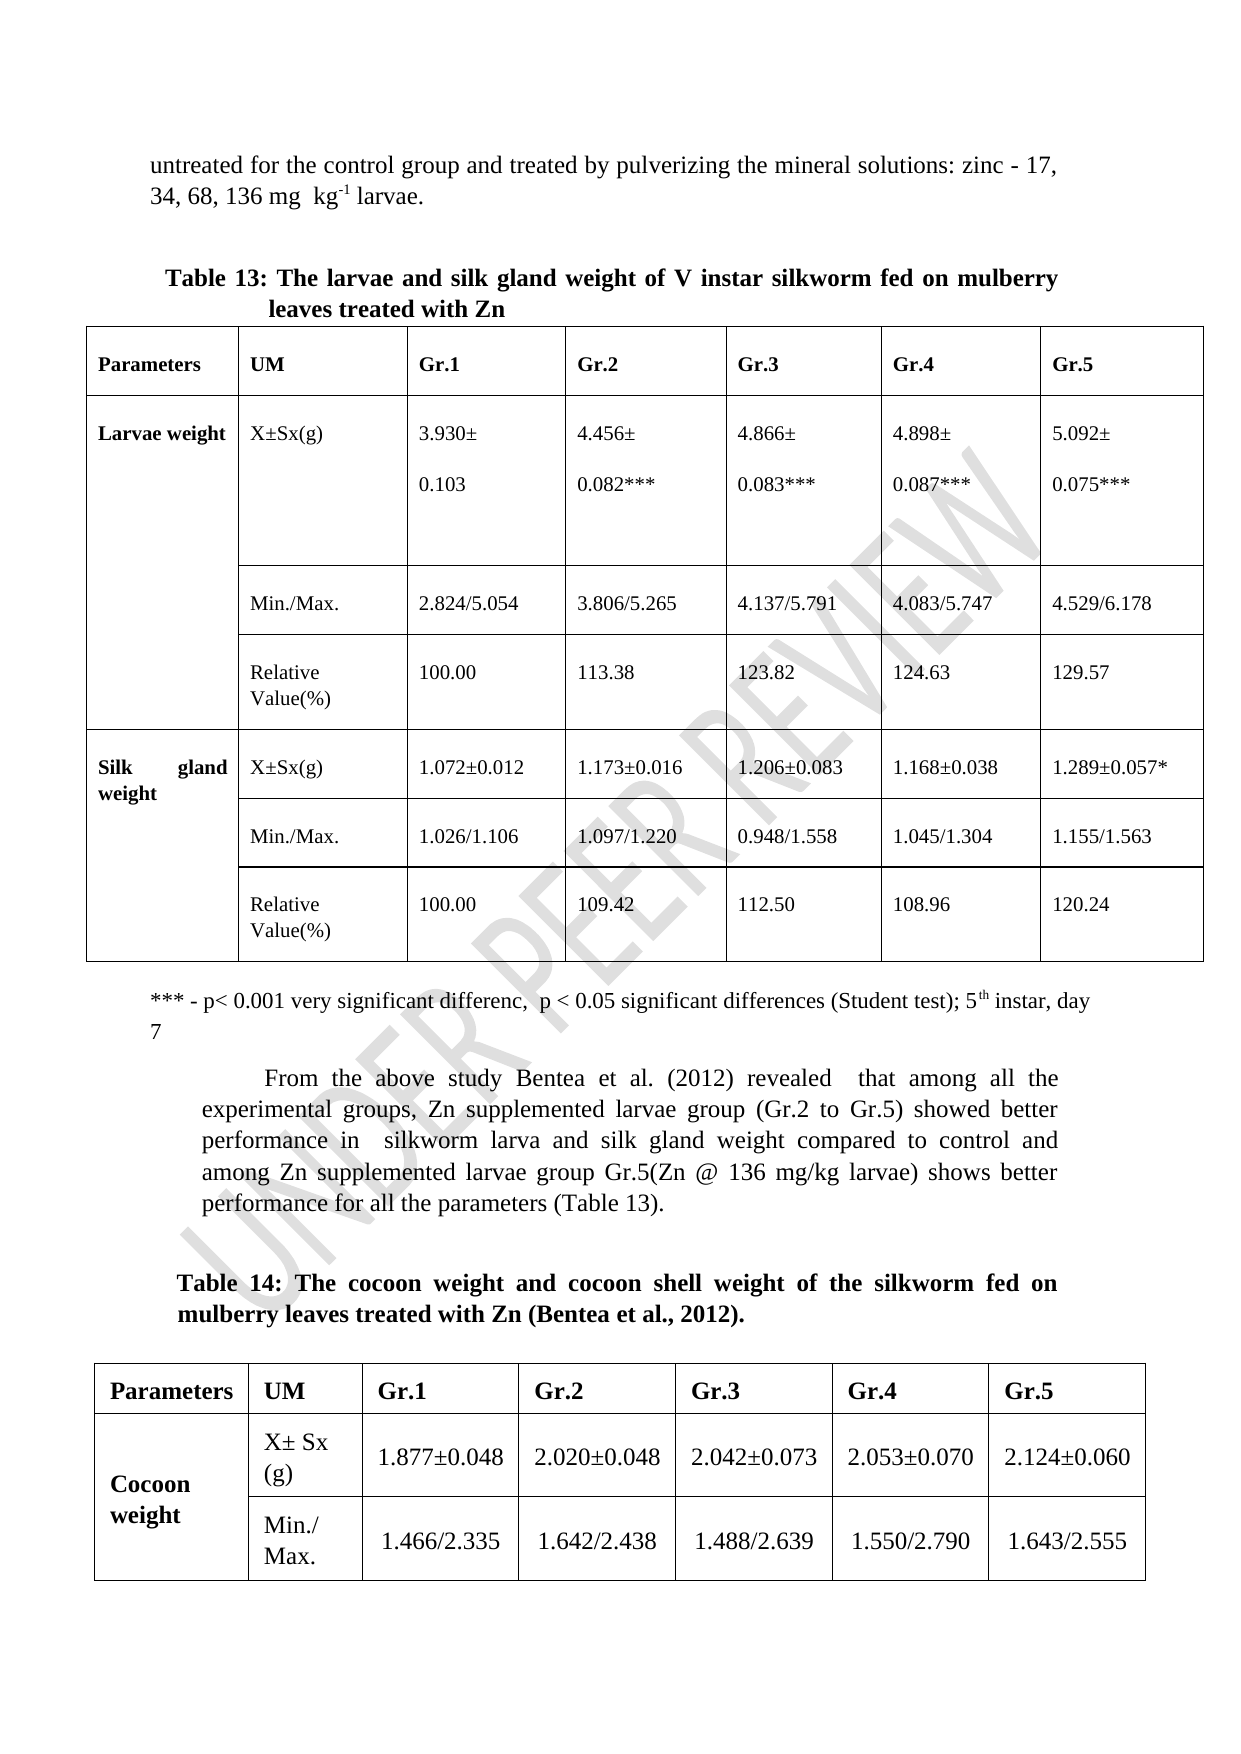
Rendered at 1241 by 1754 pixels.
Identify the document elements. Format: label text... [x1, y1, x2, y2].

table_cell 113.38 [566, 635, 726, 729]
table_header Parameters [95, 1364, 248, 1413]
subtitle Table 14: The cocoon weight and cocoon shell weight of the silkworm fed on mulberry leaves treated with Zn (Bentea et al., 2012). [176, 1268, 1060, 1328]
table_cell 109.42 [566, 868, 726, 961]
table_header UM [239, 327, 407, 394]
table_cell X±Sx(g) [239, 730, 407, 797]
table_cell 1.026/1.106 [408, 799, 565, 866]
table_header Gr.3 [727, 327, 881, 394]
table_cell 100.00 [408, 635, 565, 729]
table_cell 2.042±0.073 [676, 1414, 832, 1496]
table_header Gr.3 [676, 1364, 832, 1413]
table_cell Relative Value(%) [239, 868, 407, 961]
table_cell 2.124±0.060 [989, 1414, 1145, 1496]
table_cell 4.137/5.791 [727, 566, 881, 634]
table_cell 1.097/1.220 [566, 799, 726, 866]
table_cell 1.877±0.048 [363, 1414, 518, 1496]
table_header UM [249, 1364, 362, 1413]
table_cell Silk gland weight [87, 730, 238, 961]
table_cell 1.643/2.555 [989, 1497, 1145, 1580]
table_cell 1.466/2.335 [363, 1497, 518, 1580]
table_header Gr.1 [408, 327, 565, 394]
table_cell 123.82 [727, 635, 881, 729]
table_cell 2.824/5.054 [408, 566, 565, 634]
table_cell Cocoon weight [95, 1414, 248, 1580]
table_cell 108.96 [882, 868, 1040, 961]
table_cell 1.642/2.438 [519, 1497, 675, 1580]
table_cell 1.072±0.012 [408, 730, 565, 797]
table_cell 3.806/5.265 [566, 566, 726, 634]
table_cell 4.456± 0.082*** [566, 396, 726, 565]
text *** - p< 0.001 very significant differenc, p < 0.05 significant differences (Student test); 5th instar, day 7 [150, 987, 1090, 1044]
table_header Parameters [87, 327, 238, 394]
table_cell 0.948/1.558 [727, 799, 881, 866]
table_cell 5.092± 0.075*** [1041, 396, 1203, 565]
table_cell Min./Max. [239, 566, 407, 634]
table_header Gr.2 [566, 327, 726, 394]
table_cell 1.206±0.083 [727, 730, 881, 797]
table_cell 124.63 [882, 635, 1040, 729]
table_cell Larvae weight [87, 396, 238, 729]
table_cell 4.866± 0.083*** [727, 396, 881, 565]
table_header Gr.5 [989, 1364, 1145, 1413]
table_cell 2.053±0.070 [833, 1414, 988, 1496]
table_cell Min./ Max. [249, 1497, 362, 1580]
table_cell 3.930± 0.103 [408, 396, 565, 565]
table_cell 1.488/2.639 [676, 1497, 832, 1580]
subtitle Table 13: The larvae and silk gland weight of V instar silkworm fed on mulberry leaves treated with Zn [165, 263, 1060, 323]
table_header Gr.5 [1041, 327, 1203, 394]
table_cell 4.529/6.178 [1041, 566, 1203, 634]
table_cell 1.289±0.057* [1041, 730, 1203, 797]
table_header Gr.1 [363, 1364, 518, 1413]
table_cell 1.045/1.304 [882, 799, 1040, 866]
table_cell 100.00 [408, 868, 565, 961]
table_header Gr.4 [882, 327, 1040, 394]
table_cell 1.550/2.790 [833, 1497, 988, 1580]
table_cell 129.57 [1041, 635, 1203, 729]
table_cell 4.898± 0.087*** [882, 396, 1040, 565]
table_header Gr.2 [519, 1364, 675, 1413]
text From the above study Bentea et al. (2012) revealed that among all the experimental groups, Zn supplemented larvae group (Gr.2 to Gr.5) showed better performance in silkworm larva and silk gland weight compared to control and among Zn supplemented larvae group Gr.5(Zn @ 136 mg/kg larvae) shows better performance for all the parameters (Table 13). [202, 1063, 1059, 1216]
table_cell 112.50 [727, 868, 881, 961]
table_header Gr.4 [833, 1364, 988, 1413]
table_cell 1.168±0.038 [882, 730, 1040, 797]
table_cell 1.173±0.016 [566, 730, 726, 797]
table_cell Relative Value(%) [239, 635, 407, 729]
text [150, 150, 1059, 210]
table_cell 1.155/1.563 [1041, 799, 1203, 866]
table_cell 120.24 [1041, 868, 1203, 961]
table_cell 2.020±0.048 [519, 1414, 675, 1496]
table_cell 4.083/5.747 [882, 566, 1040, 634]
table_cell X±Sx(g) [239, 396, 407, 565]
table_cell X± Sx (g) [249, 1414, 362, 1496]
table_cell Min./Max. [239, 799, 407, 866]
